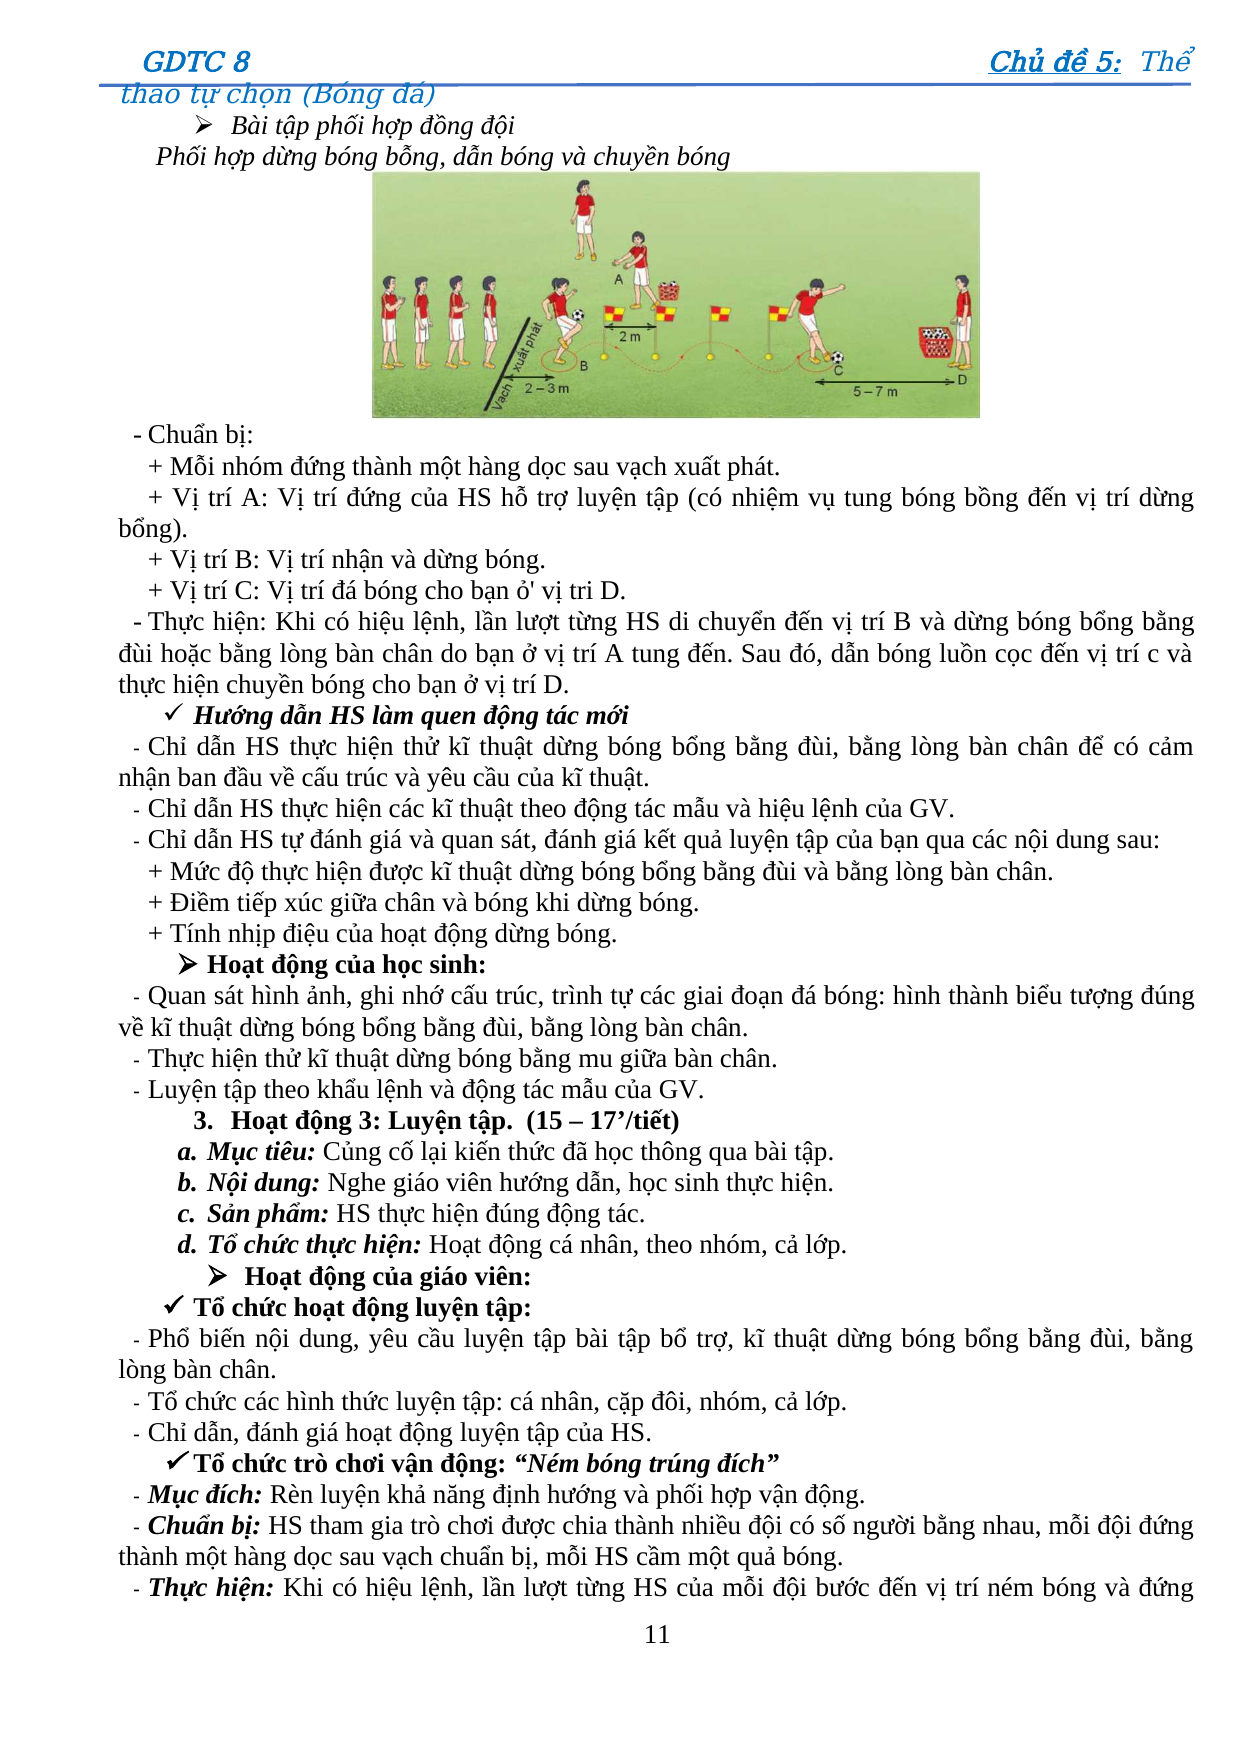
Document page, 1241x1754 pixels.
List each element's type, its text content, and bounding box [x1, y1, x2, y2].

list Chỉ dẫn HS tự đánh giá và quan sát, đánh giá kết quả luyện tập của bạn qua các nội dung sau: [118, 824, 1196, 855]
text + Điềm tiếp xúc giữa chân và bóng khi dừng bóng. [118, 886, 1196, 917]
list Phổ biến nội dung, yêu cầu luyện tập bài tập bổ trợ, kĩ thuật dừng bóng bổng bằng đùi, bằng lòng bàn chân. [118, 1322, 1196, 1384]
list Hoạt động của học sinh: [118, 948, 1196, 979]
list Sản phẩm: HS thực hiện đúng động tác. [118, 1197, 1196, 1229]
list Chuẩn bị: [118, 419, 1196, 450]
picture [371, 171, 980, 419]
list Mục đích: Rèn luyện khả năng định hướng và phối hợp vận động. [118, 1478, 1196, 1509]
list Hoạt động 3: Luyện tập. (15 – 17’/tiết) [193, 1104, 1196, 1135]
list Nội dung: Nghe giáo viên hướng dẫn, học sinh thực hiện. [118, 1166, 1196, 1197]
list Tổ chức hoạt động luyện tập: [118, 1291, 1196, 1322]
text + Mức độ thực hiện được kĩ thuật dừng bóng bổng bằng đùi và bằng lòng bàn chân. [118, 855, 1196, 886]
text + Tính nhịp điệu của hoạt động dừng bóng. [118, 917, 1196, 948]
list Tổ chức các hình thức luyện tập: cá nhân, cặp đôi, nhóm, cả lớp. [118, 1384, 1196, 1416]
list Quan sát hình ảnh, ghi nhớ cấu trúc, trình tự các giai đoạn đá bóng: hình thành biểu tượng đúng về kĩ thuật dừng bóng bổng bằng đùi, bằng lòng bàn chân. [118, 979, 1196, 1042]
text + Vị trí C: Vị trí đá bóng cho bạn ỏ' vị tri D. [118, 574, 1196, 606]
list Bài tập phối hợp đồng đội [193, 109, 1196, 141]
list Chuẩn bị: HS tham gia trò chơi được chia thành nhiều đội có số người bằng nhau, mỗi đội đứng thành một hàng dọc sau vạch chuẩn bị, mỗi HS cầm một quả bóng. [118, 1509, 1196, 1572]
list Chỉ dẫn HS thực hiện các kĩ thuật theo động tác mẫu và hiệu lệnh của GV. [118, 792, 1196, 824]
list Thực hiện: Khi có hiệu lệnh, lần lượt từng HS di chuyển đến vị trí B và dừng bóng bổng bằng đùi hoặc bằng lòng bàn chân do bạn ở vị trí A tung đến. Sau đó, dẫn bóng luồn cọc đến vị trí c và thực hiện chuyền bóng cho bạn ở vị trí D. [118, 606, 1196, 699]
list Luyện tập theo khẩu lệnh và động tác mẫu của GV. [118, 1073, 1196, 1104]
text + Mỗi nhóm đứng thành một hàng dọc sau vạch xuất phát. [118, 450, 1196, 481]
list Mục tiêu: Củng cố lại kiến thức đã học thông qua bài tập. [177, 1135, 1196, 1166]
list Hướng dẫn HS làm quen động tác mới [118, 699, 1196, 730]
text + Vị trí B: Vị trí nhận và dừng bóng. [118, 543, 1196, 574]
list Thực hiện thử kĩ thuật dừng bóng bằng mu giữa bàn chân. [118, 1042, 1196, 1073]
list Chỉ dẫn HS thực hiện thử kĩ thuật dừng bóng bổng bằng đùi, bằng lòng bàn chân để có cảm nhận ban đầu về cấu trúc và yêu cầu của kĩ thuật. [118, 730, 1196, 792]
list Chỉ dẫn, đánh giá hoạt động luyện tập của HS. [118, 1416, 1196, 1447]
text Phối hợp dừng bóng bỗng, dẫn bóng và chuyền bóng [118, 141, 1196, 172]
list Tổ chức thực hiện: Hoạt động cá nhân, theo nhóm, cả lớp. [118, 1229, 1196, 1260]
list Tổ chức trò chơi vận động: “Ném bóng trúng đích” [118, 1447, 1196, 1478]
text + Vị trí A: Vị trí đứng của HS hỗ trợ luyện tập (có nhiệm vụ tung bóng bồng đến vị trí dừng bổng). [118, 481, 1196, 543]
list Hoạt động của giáo viên: [207, 1260, 1196, 1291]
